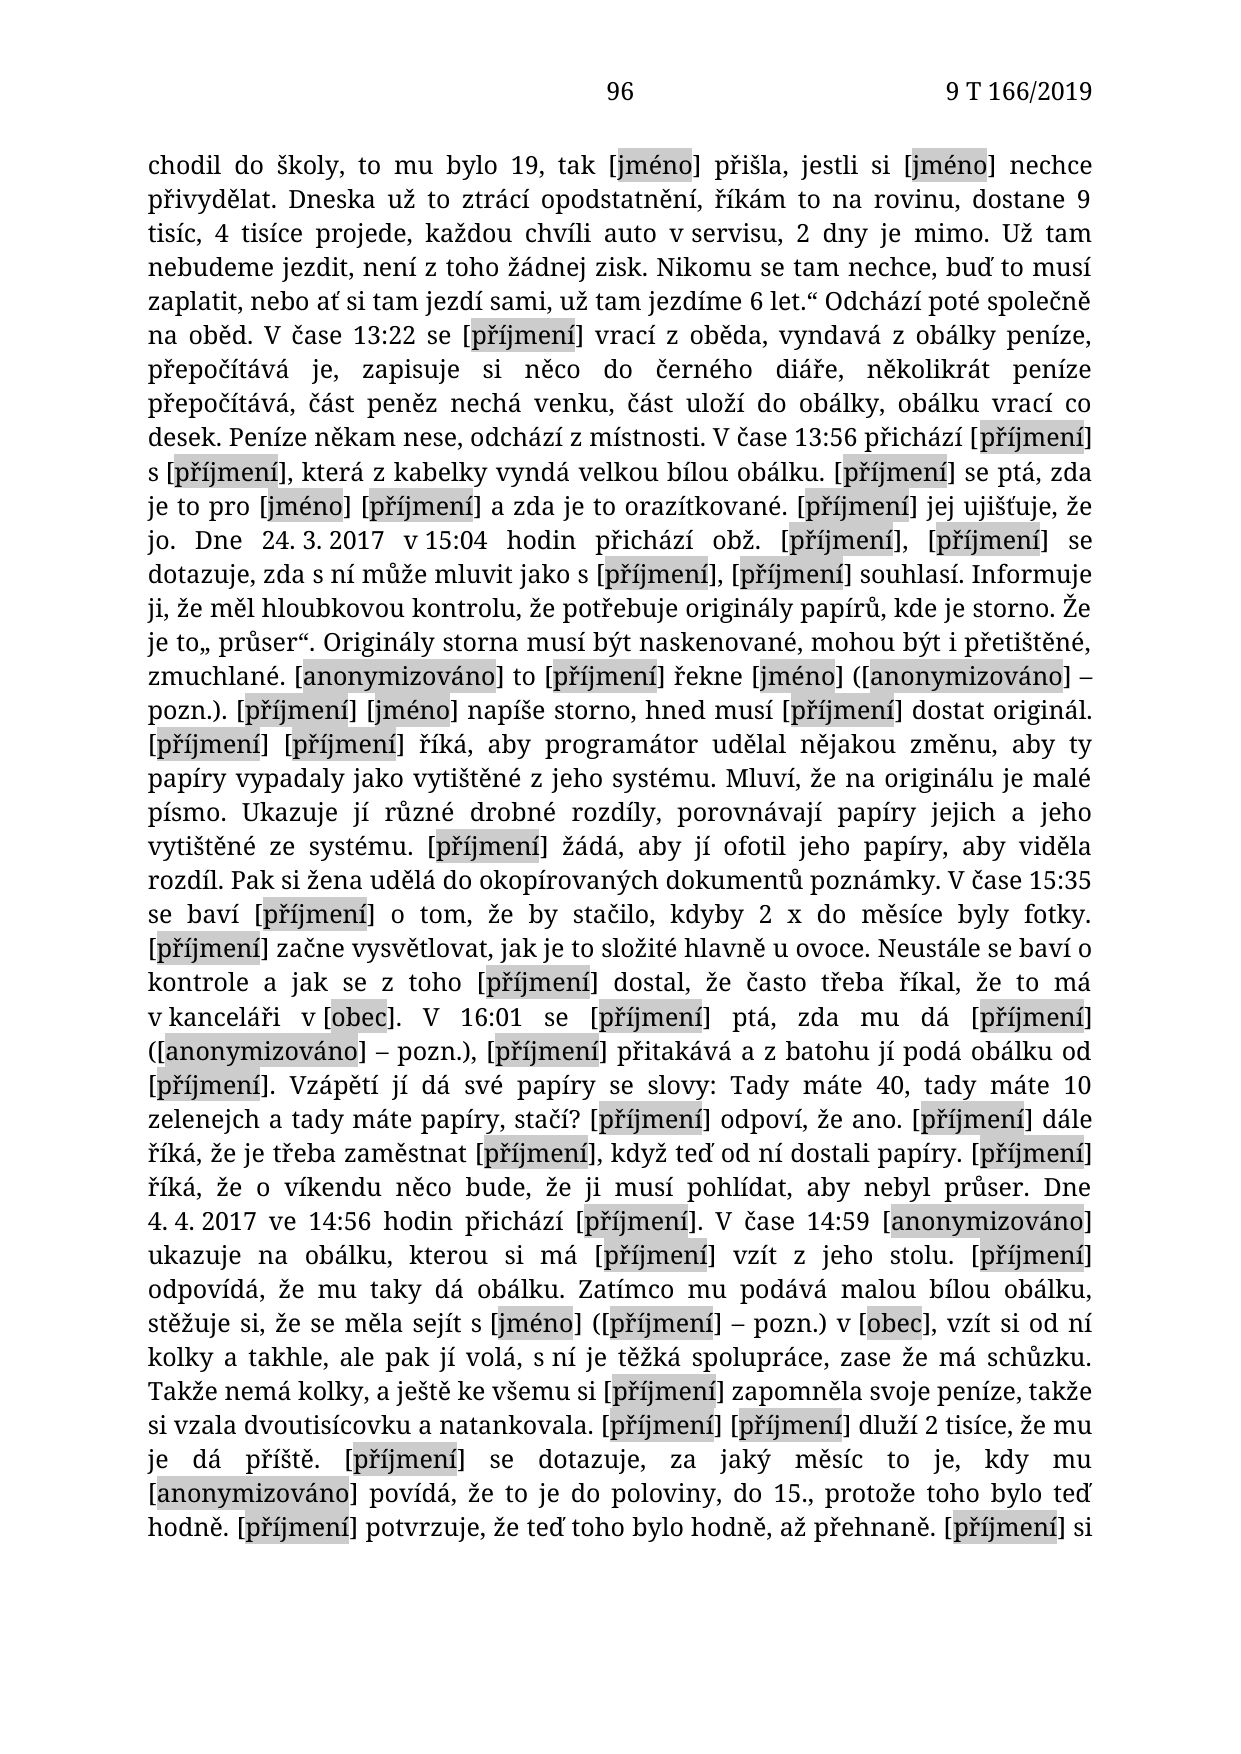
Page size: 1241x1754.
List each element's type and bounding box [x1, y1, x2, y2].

text [148, 148, 1093, 1544]
